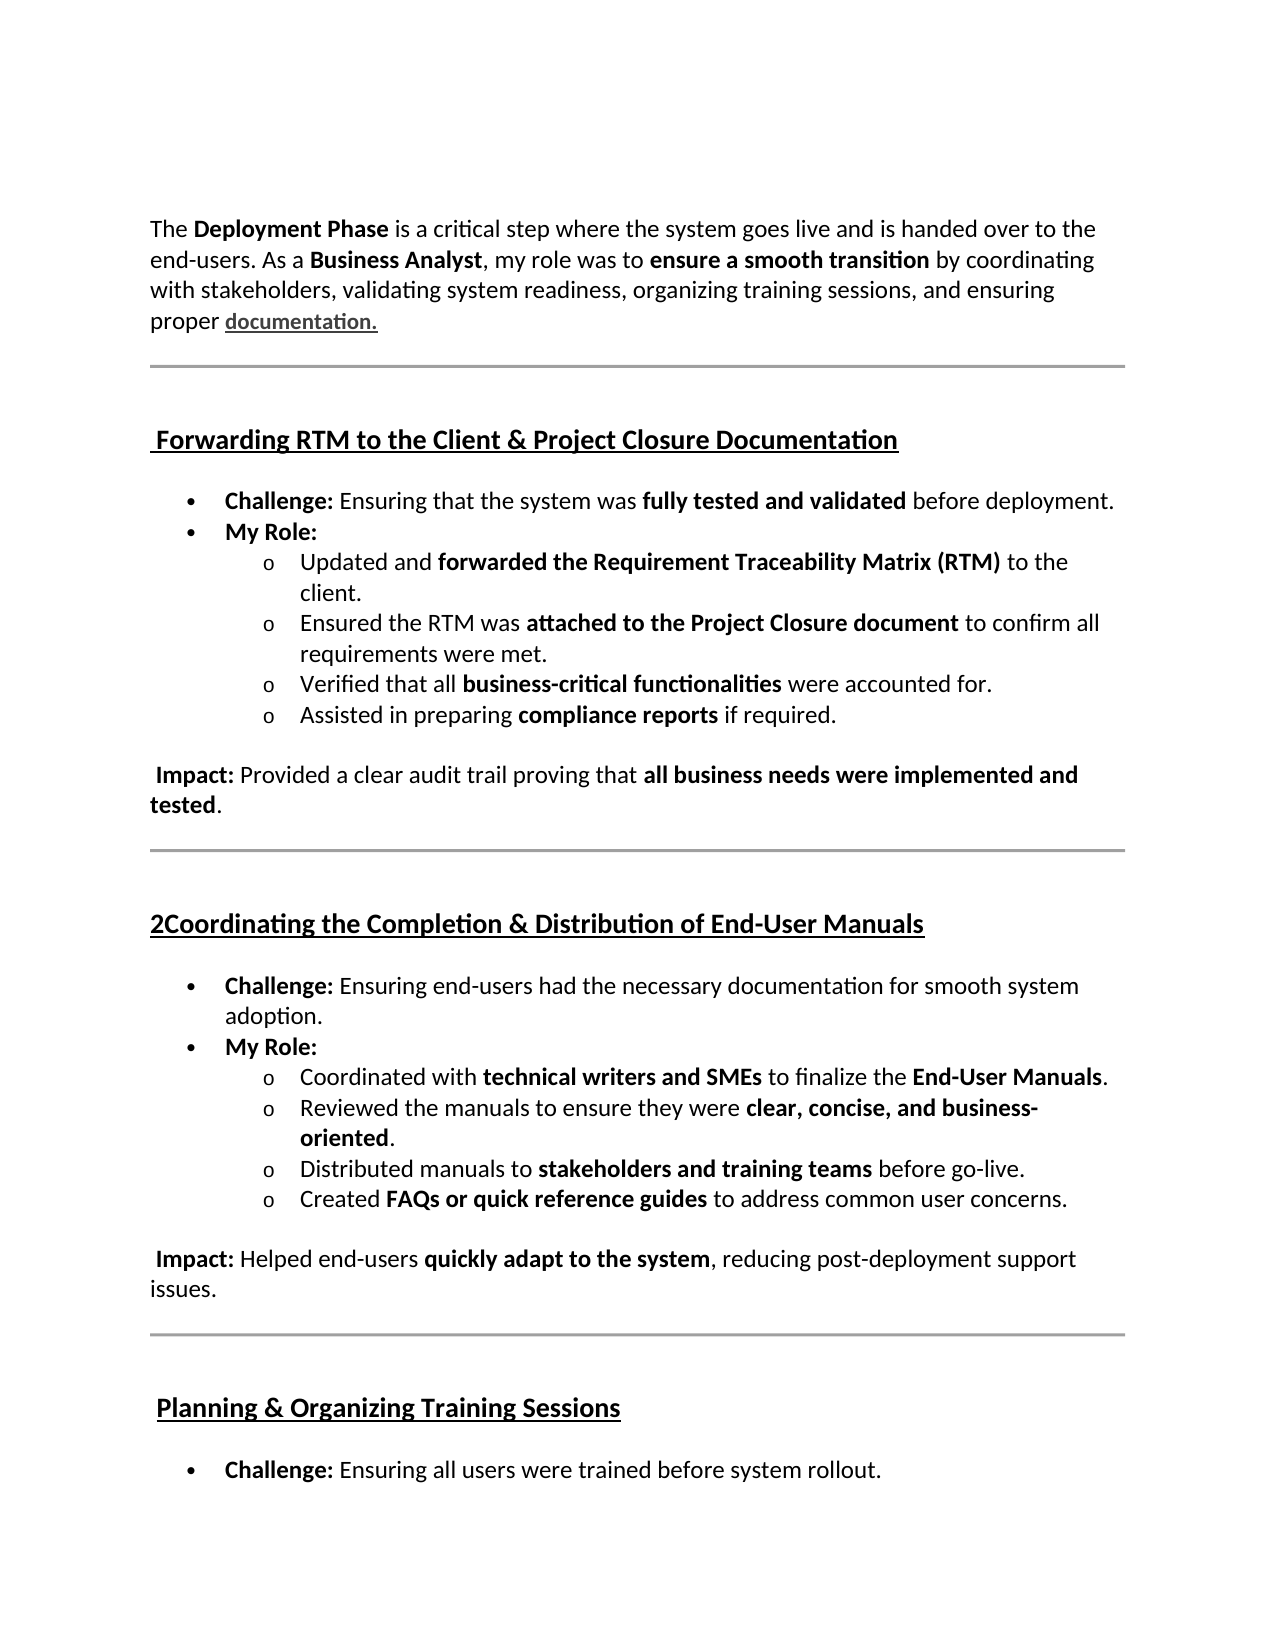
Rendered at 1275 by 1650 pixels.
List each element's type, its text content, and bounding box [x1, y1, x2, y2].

list Assisted in preparing compliance reports if required. [262, 699, 1125, 730]
list Updated and forwarded the Requirement Traceability Matrix (RTM) to the client. [262, 547, 1125, 608]
list Reviewed the manuals to ensure they were clear, concise, and business-oriented. [262, 1092, 1125, 1153]
list Verified that all business-critical functionalities were accounted for. [262, 669, 1125, 699]
list My Role: [187, 516, 1125, 547]
text Impact: Helped end-users quickly adapt to the system, reducing post-deployment support issues. [150, 1243, 1125, 1304]
text The Deployment Phase is a critical step where the system goes live and is handed over to the end-users. As a Business Analyst, my role was to ensure a smooth transition by coordinating with stakeholders, validating system readiness, organizing training sessions, and ensuring proper documentation. [150, 213, 1125, 336]
list Distributed manuals to stakeholders and training teams before go-live. [262, 1153, 1125, 1183]
list Ensured the RTM was attached to the Project Closure document to confirm all requirements were met. [262, 608, 1125, 669]
list Coordinated with technical writers and SMEs to finalize the End-User Manuals. [262, 1061, 1125, 1092]
list Challenge: Ensuring end-users had the necessary documentation for smooth system adoption. [187, 970, 1125, 1031]
subtitle 2Coordinating the Completion & Distribution of End-User Manuals [150, 906, 1125, 941]
list Challenge: Ensuring all users were trained before system rollout. [187, 1454, 1125, 1484]
text Impact: Provided a clear audit trail proving that all business needs were implemented and tested. [150, 759, 1125, 820]
subtitle Planning & Organizing Training Sessions [150, 1391, 1125, 1425]
list Challenge: Ensuring that the system was fully tested and validated before deployment. [187, 486, 1125, 516]
list My Role: [187, 1031, 1125, 1061]
list Created FAQs or quick reference guides to address common user concerns. [262, 1183, 1125, 1214]
subtitle Forwarding RTM to the Client & Project Closure Documentation [150, 422, 1125, 456]
